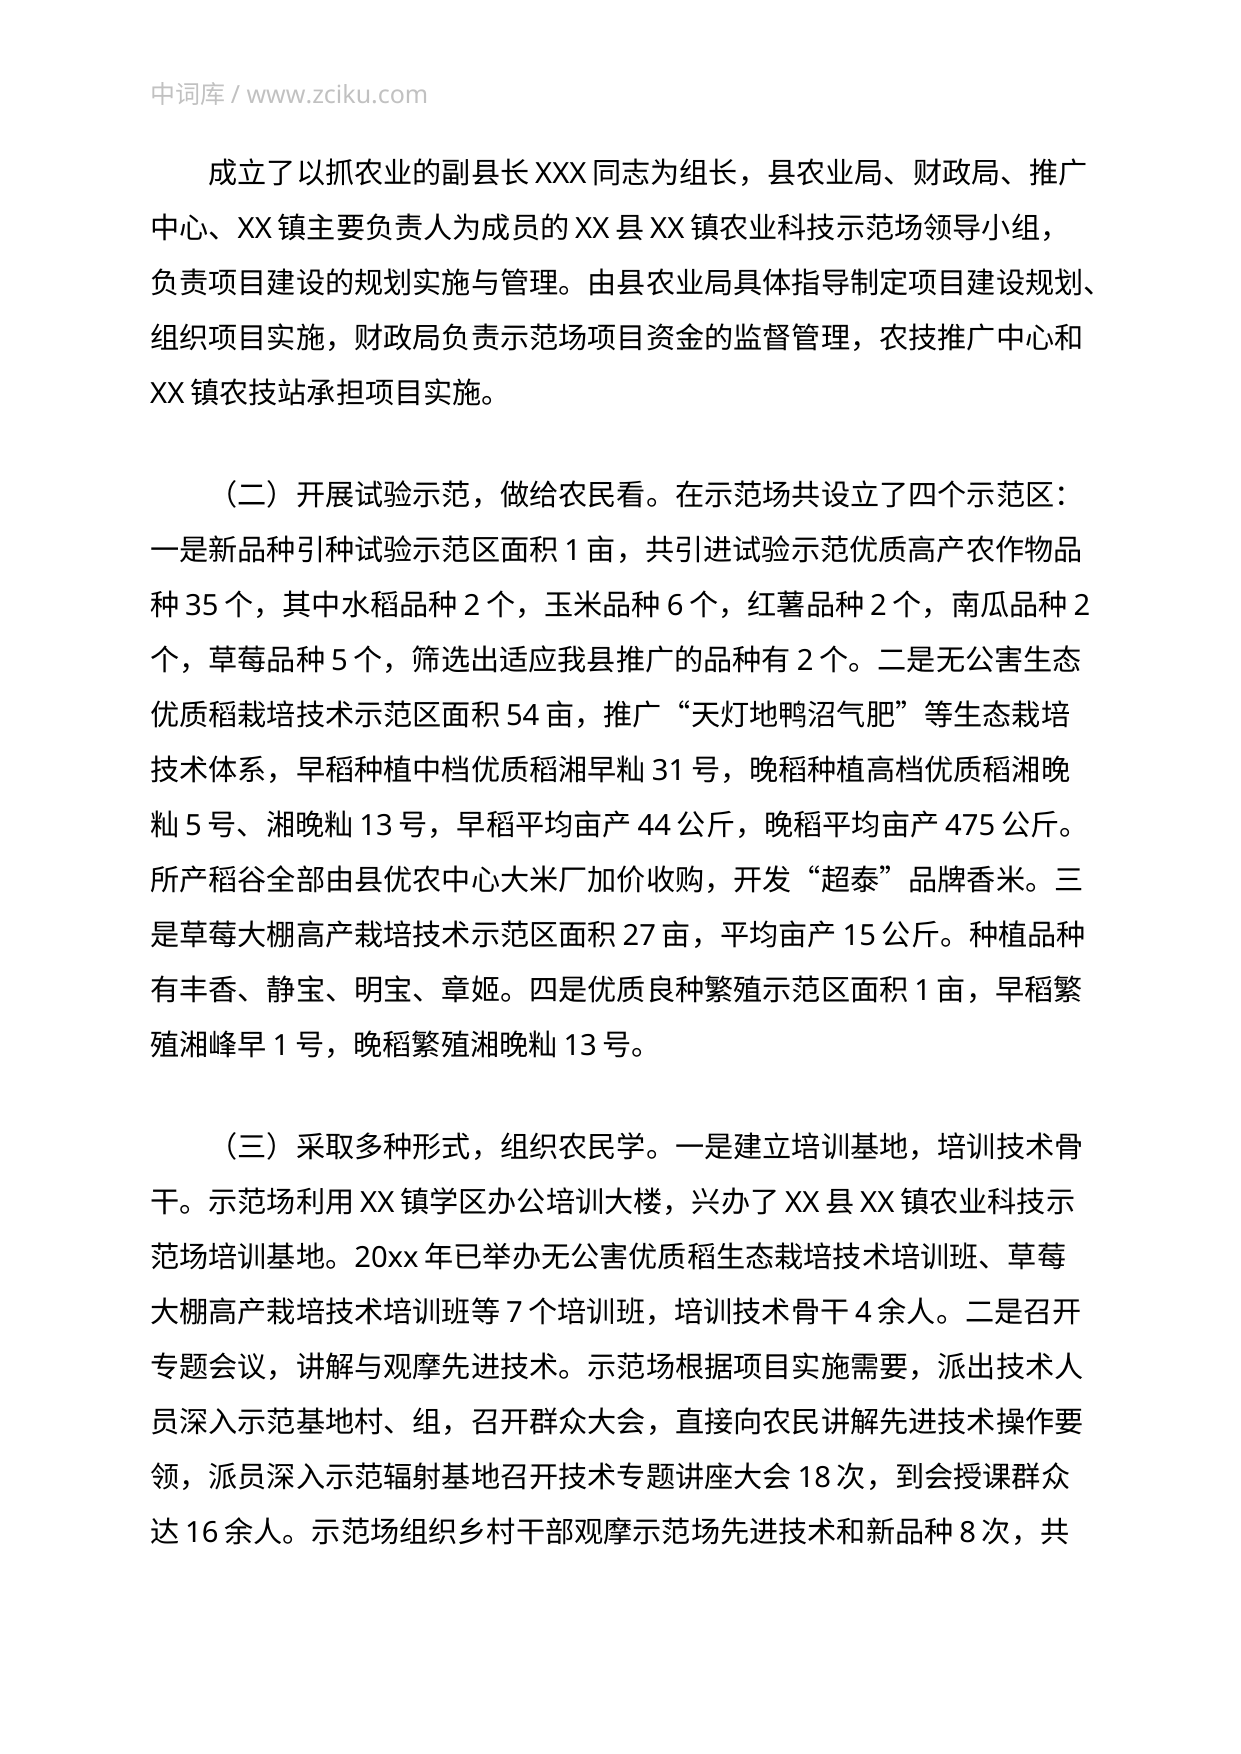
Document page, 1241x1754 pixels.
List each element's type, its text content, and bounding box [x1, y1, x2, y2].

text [150, 1123, 1090, 1551]
text （二）开展试验示范，做给农民看。在示范场共设立了四个示范区：一是新品种引种试验示范区面积1亩，共引进试验示范优质高产农作物品种35个，其中水稻品种2个，玉米品种6个，红薯品种2个，南瓜品种2个，草莓品种5个，筛选出适应我县推广的品种有2个。二是无公害生态优质稻栽培技术示范区面积54亩，推广“天灯地鸭沼气肥”等生态栽培技术体系，早稻种植中档优质稻湘早籼31号，晚稻种植高档优质稻湘晚籼5号、湘晚籼13号，早稻平均亩产44公斤，晚稻平均亩产475公斤。所产稻谷全部由县优农中心大米厂加价收购，开发“超泰”品牌香米。三是草莓大棚高产栽培技术示范区面积27亩，平均亩产15公斤。种植品种有丰香、静宝、明宝、章姬。四是优质良种繁殖示范区面积1亩，早稻繁殖湘峰早1号，晚稻繁殖湘晚籼13号。 [150, 472, 1090, 1064]
text 成立了以抓农业的副县长XXX同志为组长，县农业局、财政局、推广中心、XX镇主要负责人为成员的XX县XX镇农业科技示范场领导小组，负责项目建设的规划实施与管理。由县农业局具体指导制定项目建设规划、组织项目实施，财政局负责示范场项目资金的监督管理，农技推广中心和XX镇农技站承担项目实施。 [150, 150, 1090, 412]
